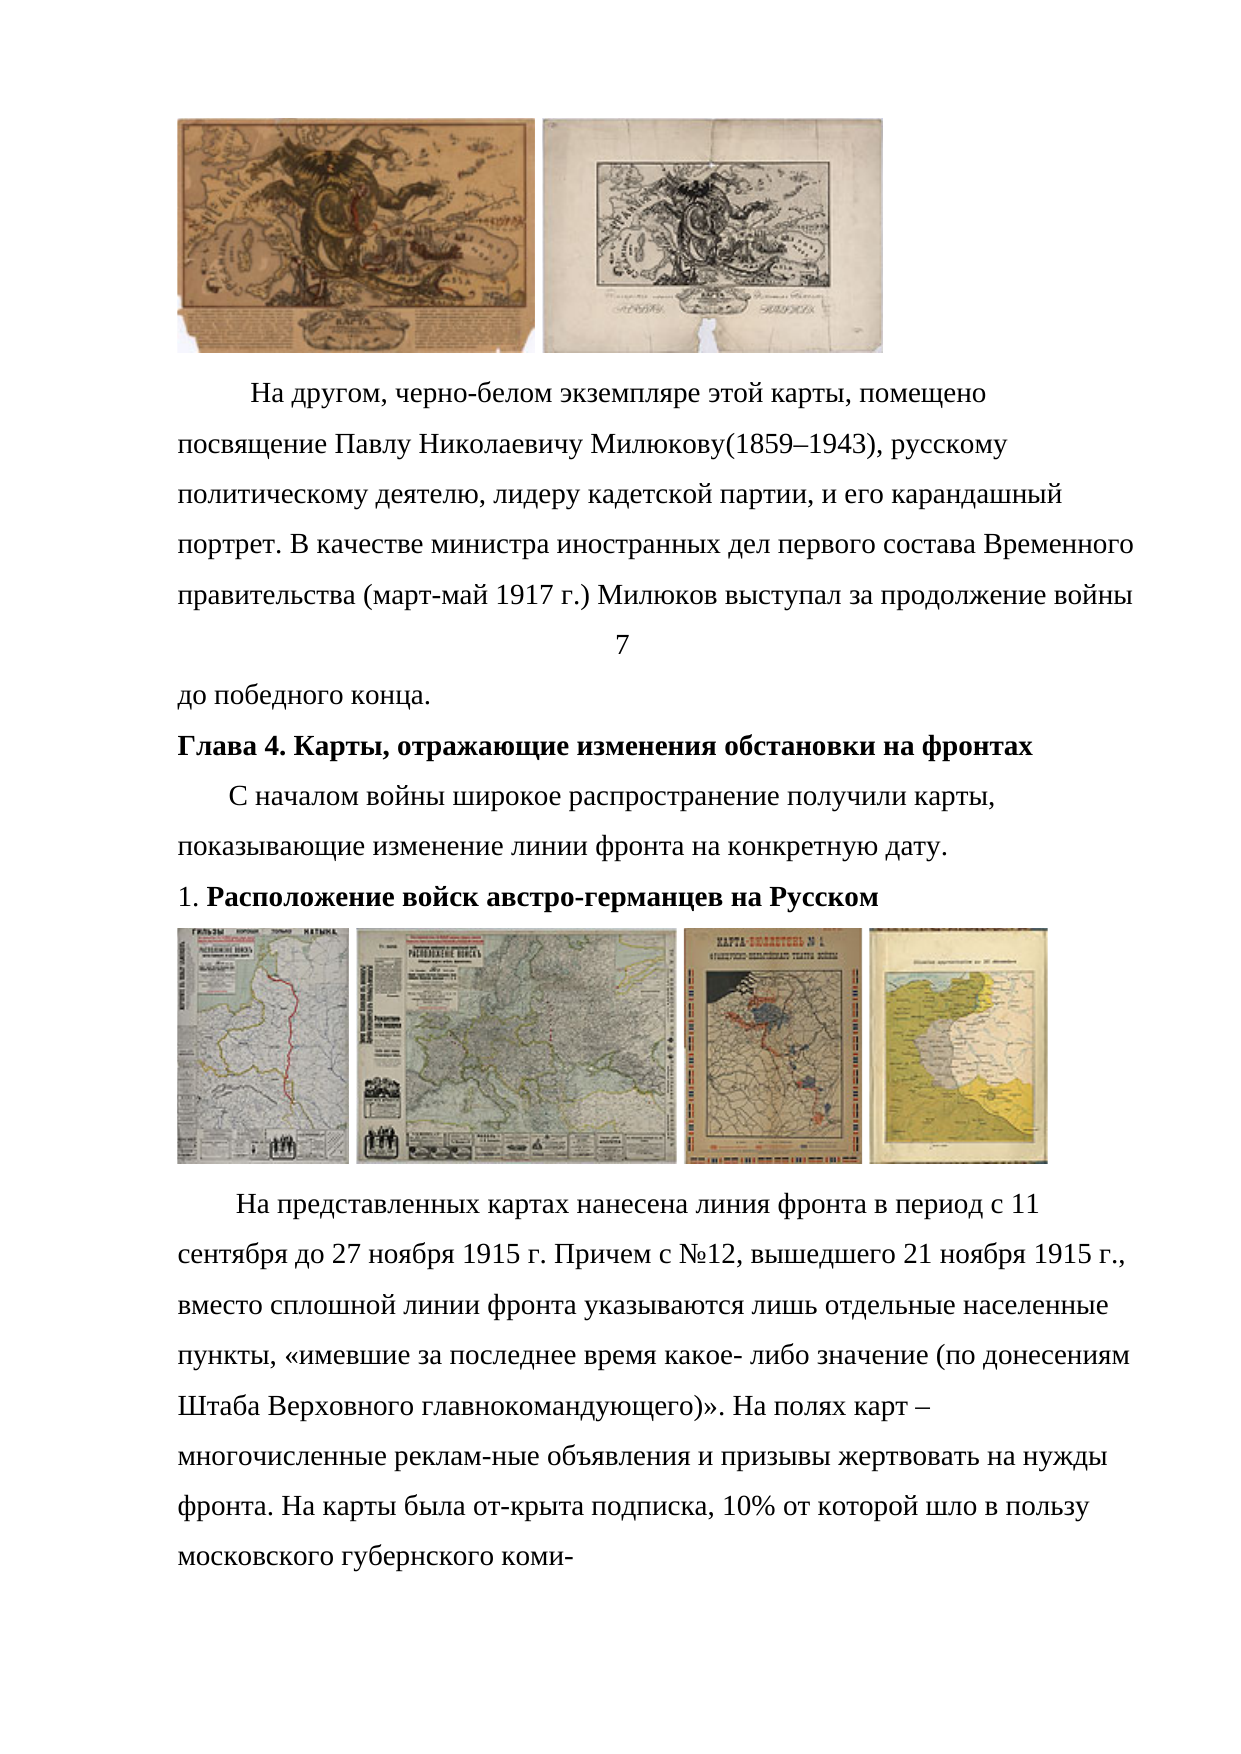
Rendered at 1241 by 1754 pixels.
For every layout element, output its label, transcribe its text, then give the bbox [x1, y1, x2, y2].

text 1. Расположение войск австро-германцев на Русском [177, 879, 1137, 912]
picture [542, 118, 883, 353]
text 7 [177, 627, 1137, 661]
picture [683, 928, 863, 1164]
picture [177, 118, 535, 353]
picture [869, 928, 1048, 1164]
text С началом войны широкое распространение получили карты, показывающие изменение линии фронта на конкретную дату. [177, 778, 1137, 862]
text до победного конца. [177, 677, 1137, 711]
picture [177, 928, 349, 1164]
text На другом, черно-белом экземпляре этой карты, помещено посвящение Павлу Николаевичу Милюкову(1859–1943), русскому политическому деятелю, лидеру кадетской партии, и его карандашный портрет. В качестве министра иностранных дел первого состава Временного правительства (март-май 1917 г.) Милюков выступал за продолжение войны [177, 376, 1137, 610]
text На представленных картах нанесена линия фронта в период с 11 сентября до 27 ноября 1915 г. Причем с №12, вышедшего 21 ноября 1915 г., вместо сплошной линии фронта указываются лишь отдельные населенные пункты, «имевшие за последнее время какое- либо значение (по донесениям Штаба Верховного главнокомандующего)». На полях карт – многочисленные реклам-ные объявления и призывы жертвовать на нужды фронта. На карты была от-крыта подписка, 10% от которой шло в пользу московского губернского коми- [177, 1186, 1137, 1572]
text Глава 4. Карты, отражающие изменения обстановки на фронтах [177, 728, 1137, 761]
picture [356, 928, 677, 1164]
